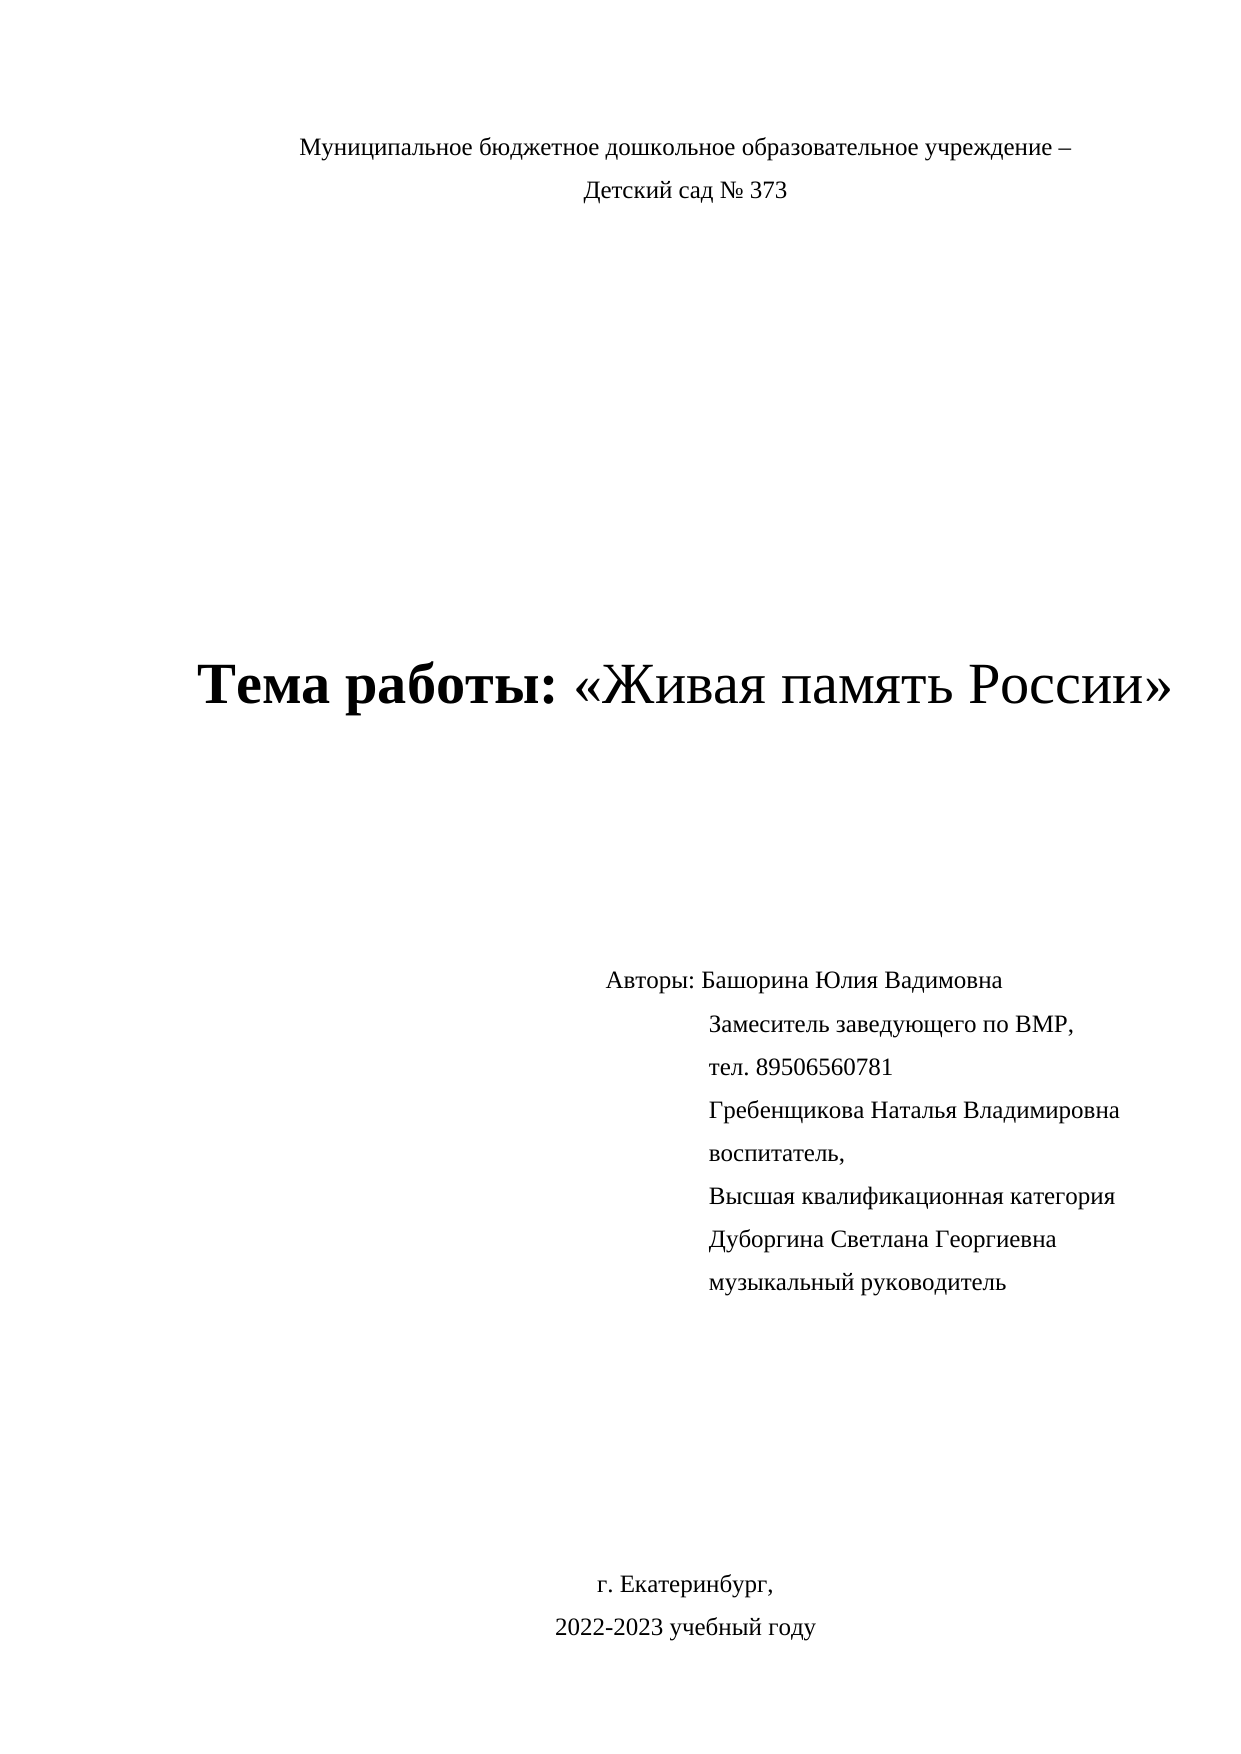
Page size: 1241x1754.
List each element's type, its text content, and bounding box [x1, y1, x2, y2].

text Гребенщикова Наталья Владимировна [118, 1095, 1181, 1124]
text Авторы: Башорина Юлия Вадимовна [118, 966, 1181, 994]
text Дуборгина Светлана Георгиевна [118, 1224, 1181, 1253]
text музыкальный руководитель [118, 1267, 1181, 1296]
text 2022-2023 учебный году [118, 1612, 1181, 1641]
text Муниципальное бюджетное дошкольное образовательное учреждение – [118, 132, 1181, 161]
text г. Екатеринбург, [118, 1569, 1181, 1598]
text тел. 89506560781 [118, 1052, 1181, 1081]
text Тема работы: «Живая память России» [118, 649, 1181, 716]
text Детский сад № 373 [118, 175, 1181, 204]
text воспитатель, [118, 1138, 1181, 1167]
text Высшая квалификационная категория [118, 1181, 1181, 1210]
text Замеситель заведующего по ВМР, [118, 1009, 1181, 1037]
